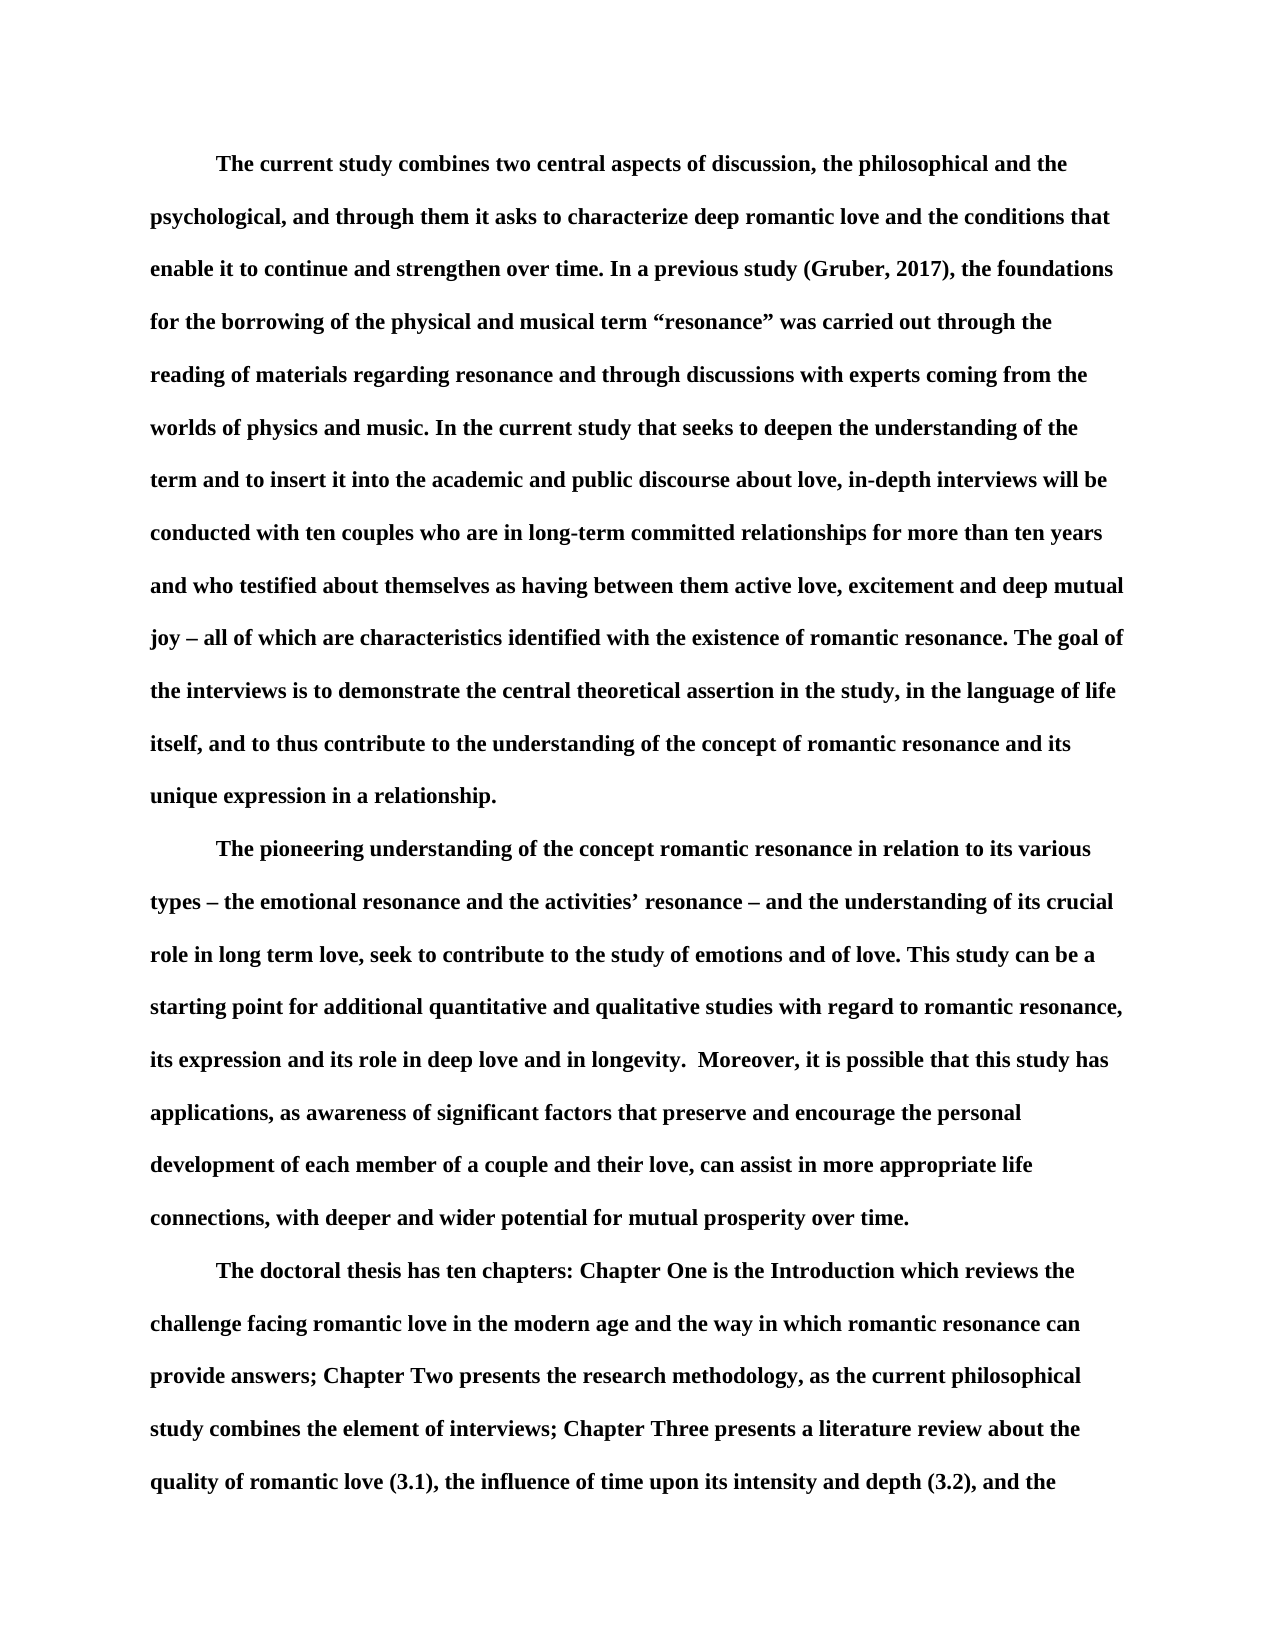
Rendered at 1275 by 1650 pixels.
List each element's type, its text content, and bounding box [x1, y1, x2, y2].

text The current study combines two central aspects of discussion, the philosophical and the psychological, and through them it asks to characterize deep romantic love and the conditions that enable it to continue and strengthen over time. In a previous study (Gruber, 2017), the foundations for the borrowing of the physical and musical term “resonance” was carried out through the reading of materials regarding resonance and through discussions with experts coming from the worlds of physics and music. In the current study that seeks to deepen the understanding of the term and to insert it into the academic and public discourse about love, in-depth interviews will be conducted with ten couples who are in long-term committed relationships for more than ten years and who testified about themselves as having between them active love, excitement and deep mutual joy – all of which are characteristics identified with the existence of romantic resonance. The goal of the interviews is to demonstrate the central theoretical assertion in the study, in the language of life itself, and to thus contribute to the understanding of the concept of romantic resonance and its unique expression in a relationship. [150, 150, 1125, 809]
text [150, 1257, 1125, 1494]
text The pioneering understanding of the concept romantic resonance in relation to its various types – the emotional resonance and the activities’ resonance – and the understanding of its crucial role in long term love, seek to contribute to the study of emotions and of love. This study can be a starting point for additional quantitative and qualitative studies with regard to romantic resonance, its expression and its role in deep love and in longevity. Moreover, it is possible that this study has applications, as awareness of significant factors that preserve and encourage the personal development of each member of a couple and their love, can assist in more appropriate life connections, with deeper and wider potential for mutual prosperity over time. [150, 835, 1125, 1231]
